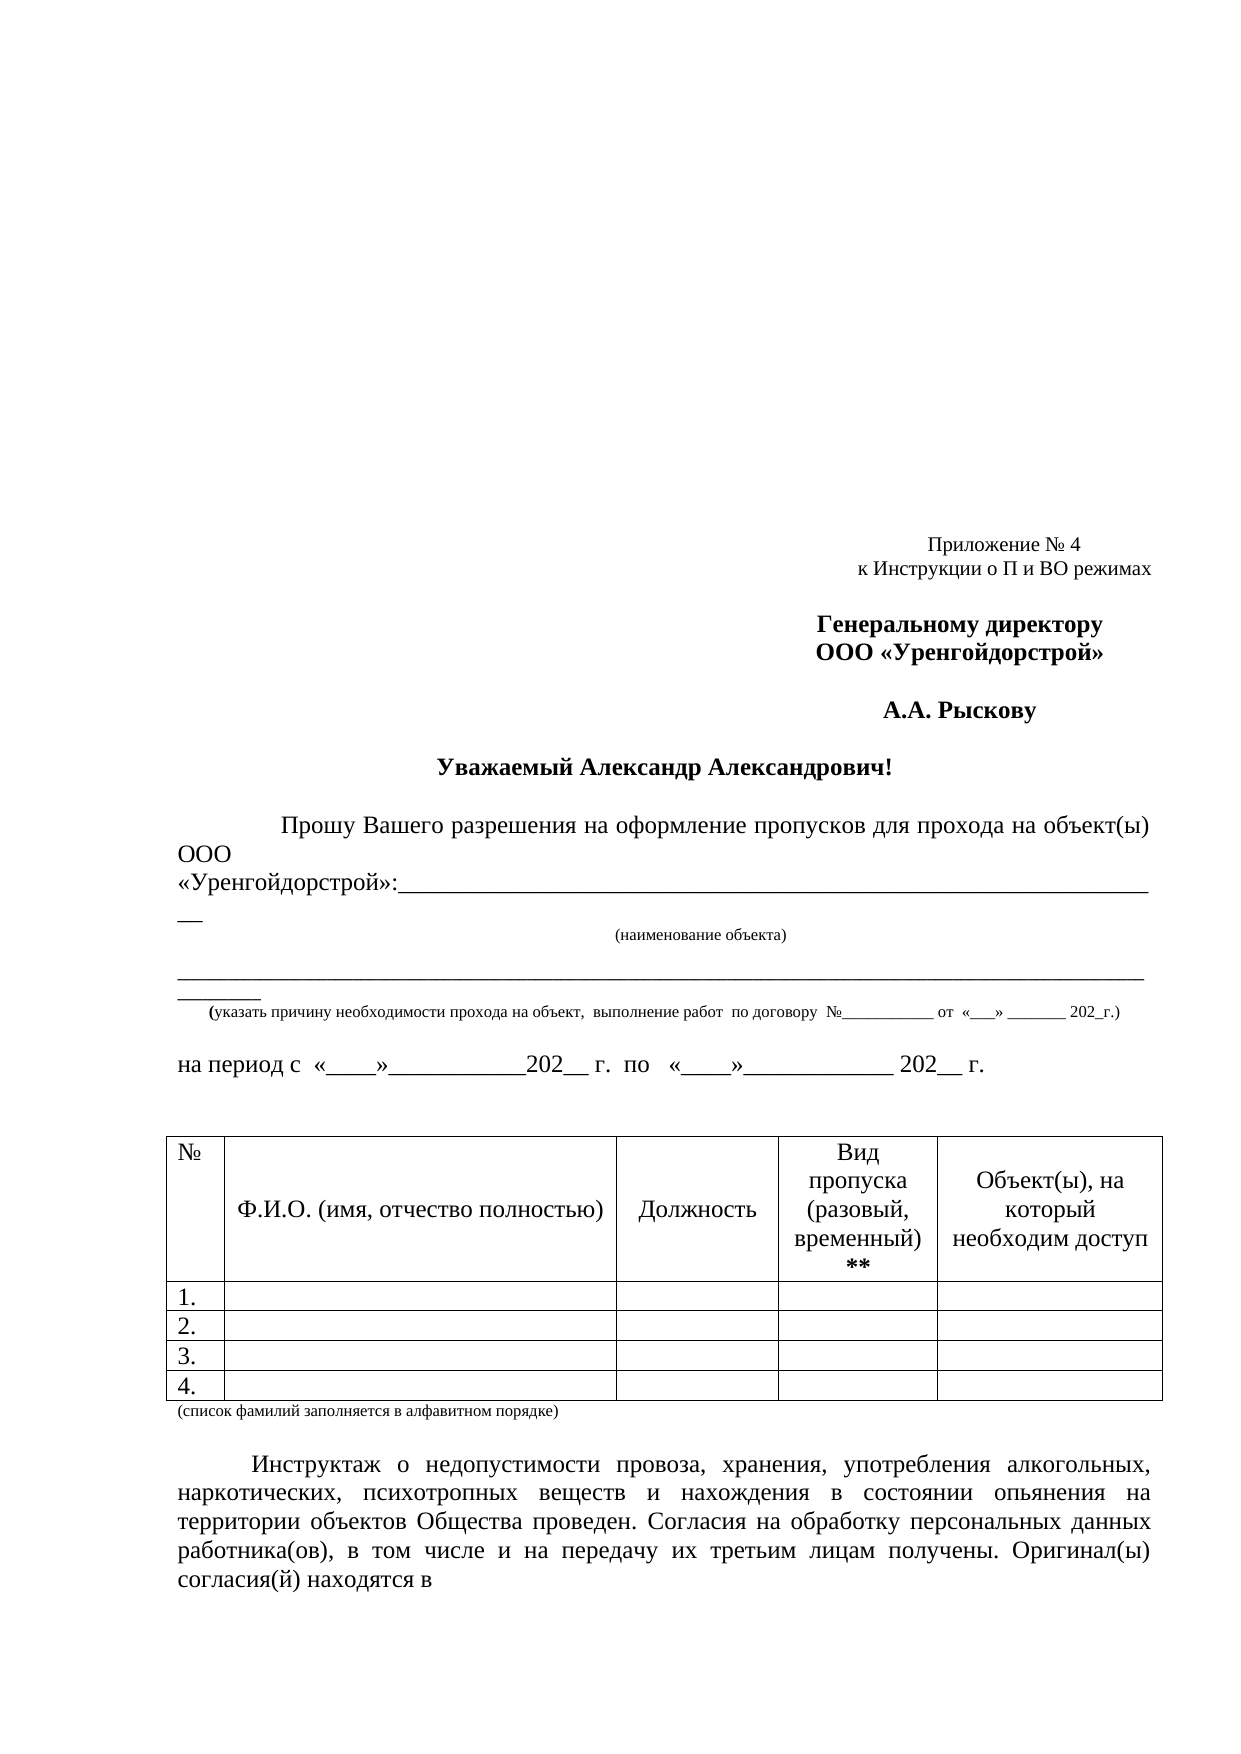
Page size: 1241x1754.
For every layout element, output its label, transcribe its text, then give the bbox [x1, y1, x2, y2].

table_cell [938, 1341, 1162, 1370]
text Уважаемый Александр Александрович! [177, 752, 1152, 781]
text на период с «____»___________202__ г. по «____»____________ 202__ г. [177, 1049, 1152, 1078]
text Прошу Вашего разрешения на оформление пропусков для прохода на объект(ы) ООО «Уренгойдорстрой»:______________________________________________________________ [177, 810, 1152, 925]
table_cell [225, 1341, 616, 1370]
table_header Объект(ы), на который необходим доступ [938, 1137, 1162, 1281]
table_cell [779, 1341, 937, 1370]
table_cell [938, 1311, 1162, 1340]
text (список фамилий заполняется в алфавитном порядке) [177, 1401, 1152, 1420]
table_cell [225, 1371, 616, 1400]
table_cell [938, 1371, 1162, 1400]
table_cell 3. [167, 1341, 224, 1370]
table_header Вид пропуска (разовый, временный) ** [779, 1137, 937, 1281]
table_header № [167, 1137, 224, 1281]
text Генеральному директору [768, 609, 1152, 637]
text А.А. Рыскову [768, 695, 1152, 724]
table_cell [617, 1311, 778, 1340]
table_cell [225, 1282, 616, 1310]
text к Инструкции о П и ВО режимах [177, 556, 1151, 580]
text ООО «Уренгойдорстрой» [768, 637, 1152, 666]
table_cell [779, 1282, 937, 1310]
table_cell [779, 1371, 937, 1400]
text Инструктаж о недопустимости провоза, хранения, употребления алкогольных, наркотических, психотропных веществ и нахождения в состоянии опьянения на территории объектов Общества проведен. Согласия на обработку персональных данных работника(ов), в том числе и на передачу их третьим лицам получены. Оригинал(ы) согласия(й) находятся в [177, 1449, 1152, 1592]
table_cell [225, 1311, 616, 1340]
text ______________________________________________________________________________________________________________________________ [177, 963, 1152, 1002]
table_cell [779, 1311, 937, 1340]
text (указать причину необходимости прохода на объект, выполнение работ по договору №___________ от «___» _______ 202_г.) [177, 1002, 1152, 1021]
text (наименование объекта) [177, 925, 1152, 944]
table_cell [617, 1371, 778, 1400]
table_cell 2. [167, 1311, 224, 1340]
table_cell 4. [167, 1371, 224, 1400]
table_cell 1. [167, 1282, 224, 1310]
table_cell [617, 1341, 778, 1370]
table_cell [617, 1282, 778, 1310]
table_cell [938, 1282, 1162, 1310]
table_header Должность [617, 1137, 778, 1281]
table_header Ф.И.О. (имя, отчество полностью) [225, 1137, 616, 1281]
text Приложение № 4 [927, 503, 1152, 556]
